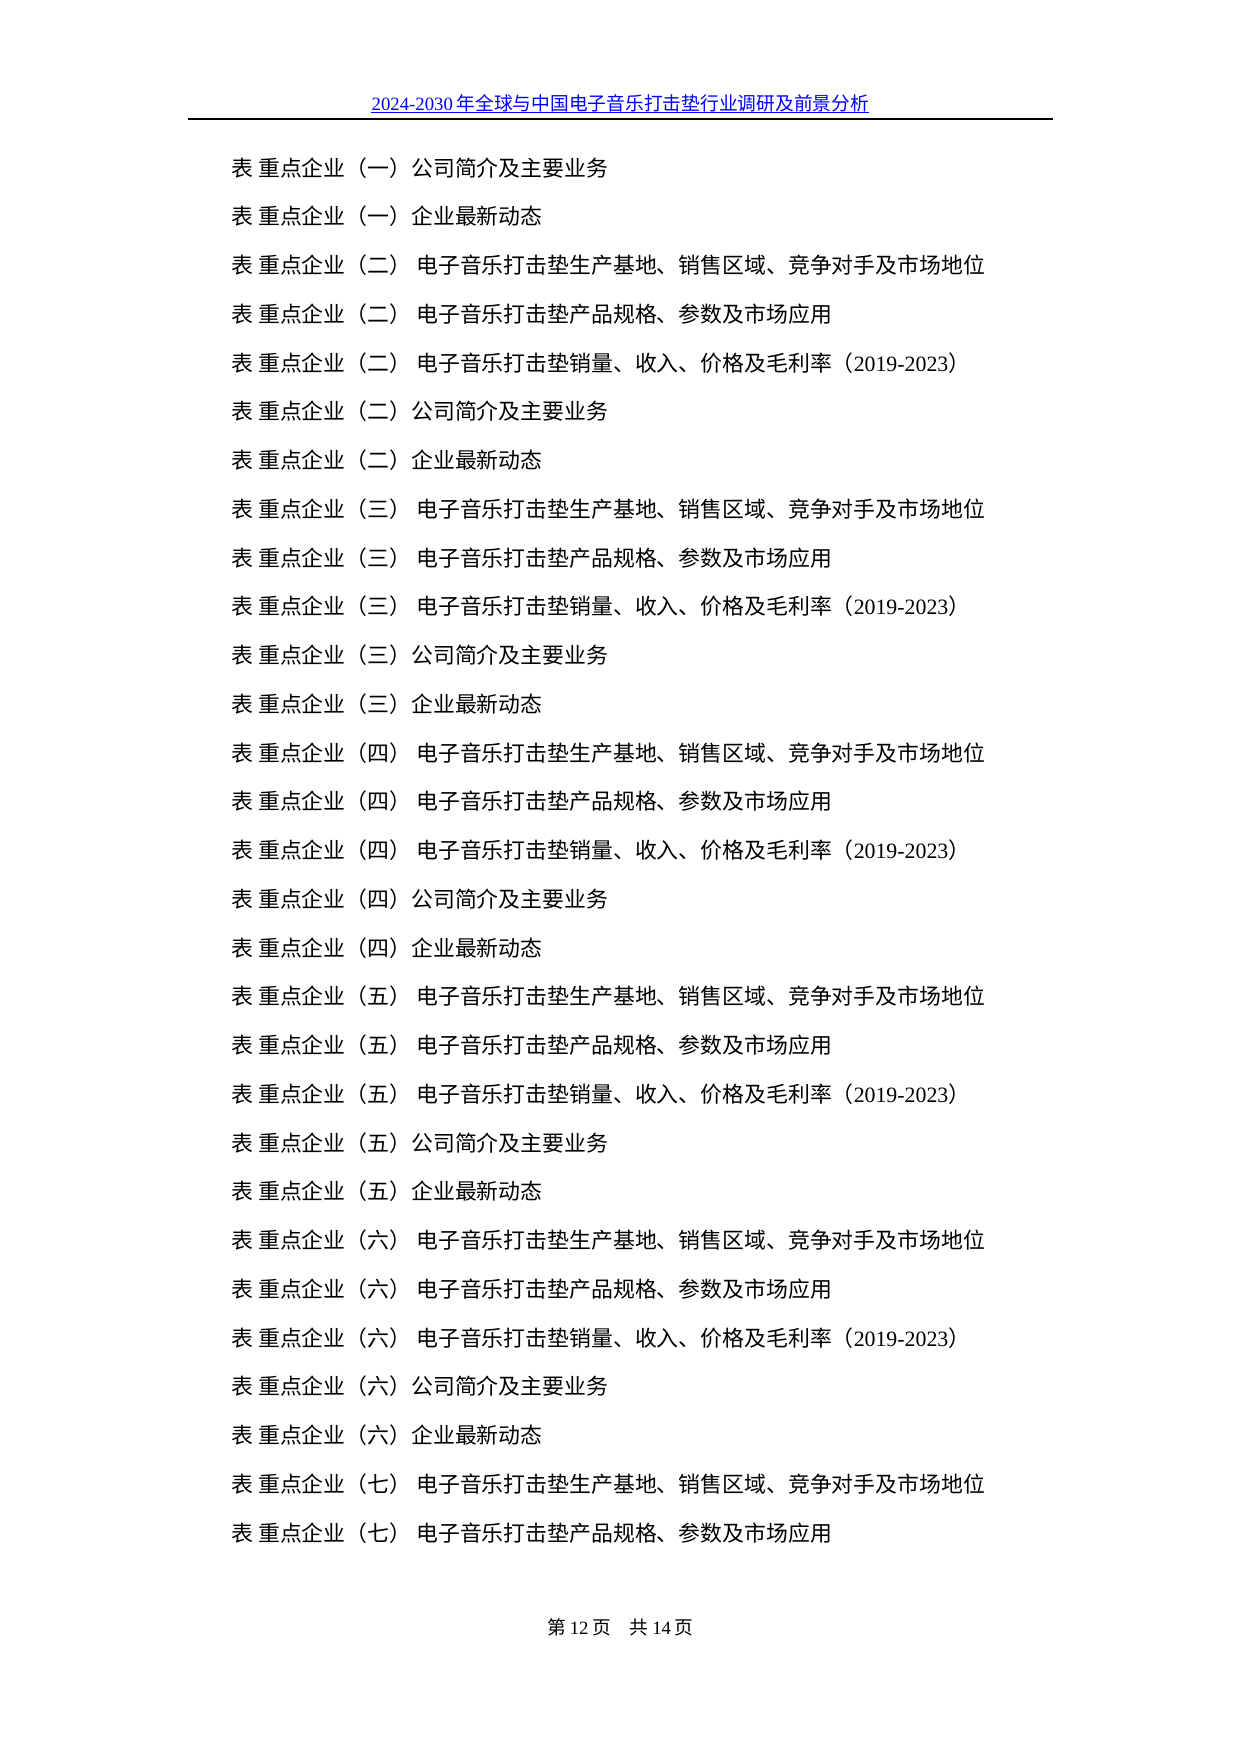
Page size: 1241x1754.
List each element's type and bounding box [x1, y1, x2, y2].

text [187, 150, 1053, 1548]
